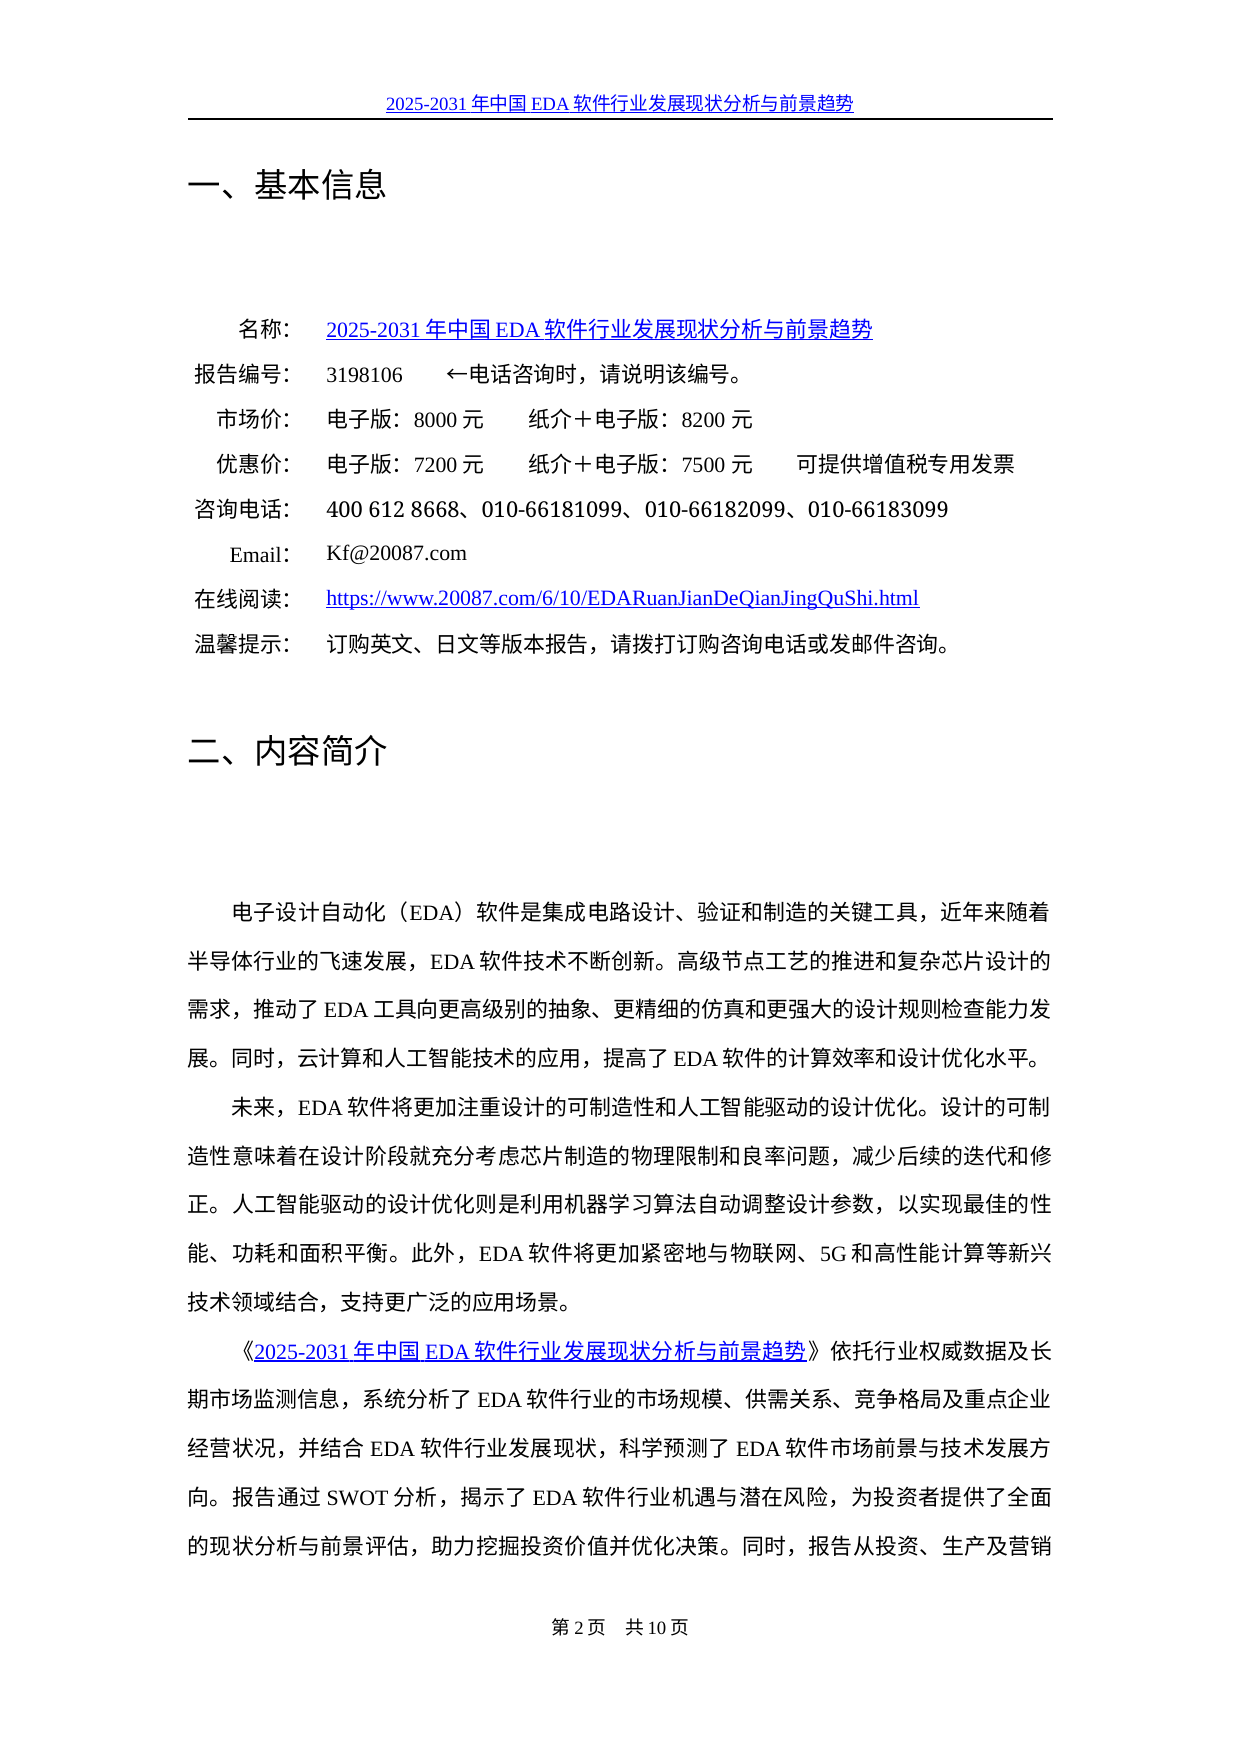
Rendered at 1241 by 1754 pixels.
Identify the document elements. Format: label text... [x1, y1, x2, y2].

table_cell 400 612 8668、010-66181099、010-66182099、010-66183099 [315, 492, 1073, 537]
table_cell 报告编号： [167, 357, 315, 402]
table_cell 优惠价： [167, 447, 315, 492]
title 一、基本信息 [187, 150, 1053, 215]
table_cell Kf@20087.com [315, 537, 1073, 582]
table_cell Email： [167, 537, 315, 582]
table_cell 在线阅读： [167, 582, 315, 627]
table_cell 温馨提示： [167, 627, 315, 672]
table_cell 订购英文、日文等版本报告，请拨打订购咨询电话或发邮件咨询。 [315, 627, 1073, 672]
title 二、内容简介 [187, 717, 1053, 782]
table_cell 3198106 ←电话咨询时，请说明该编号。 [315, 357, 1073, 402]
table_header 名称： [167, 312, 315, 357]
table_cell 电子版：8000 元 纸介＋电子版：8200 元 [315, 402, 1073, 447]
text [187, 894, 1053, 1561]
table_header 2025-2031年中国EDA软件行业发展现状分析与前景趋势 [315, 312, 1073, 357]
table_cell 咨询电话： [167, 492, 315, 537]
table_cell 市场价： [167, 402, 315, 447]
table_cell 电子版：7200 元 纸介＋电子版：7500 元 可提供增值税专用发票 [315, 447, 1073, 492]
table_cell [315, 582, 1073, 627]
